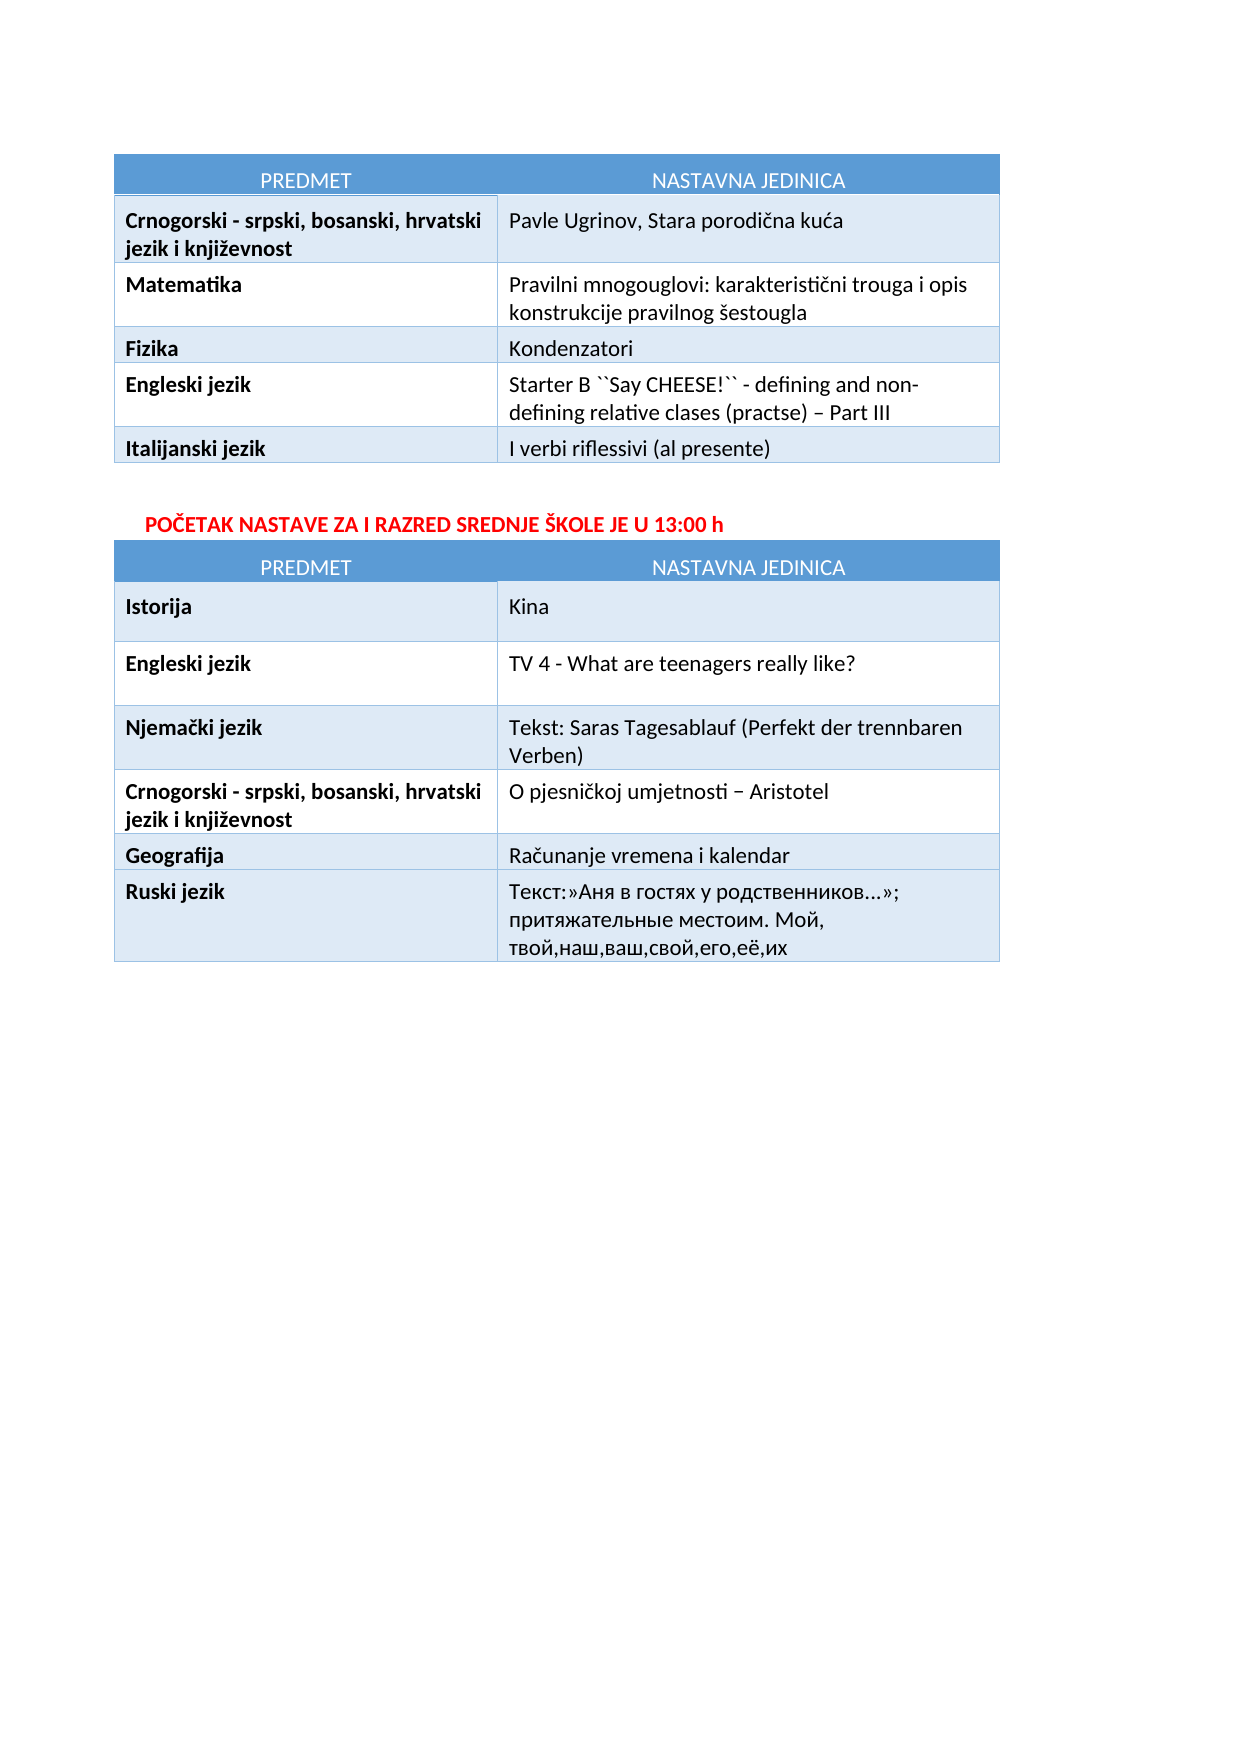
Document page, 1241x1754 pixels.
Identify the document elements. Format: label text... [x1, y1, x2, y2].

table_cell Starter B ``Say CHEESE!`` - defining and non-defining relative clases (practse) – Part III [498, 363, 999, 426]
table_header NASTAVNA JEDINICA [498, 160, 999, 194]
table_cell I verbi riflessivi (al presente) [498, 427, 999, 462]
table_cell Računanje vremena i kalendar [498, 834, 999, 869]
table_cell Crnogorski - srpski, bosanski, hrvatski jezik i književnost [115, 196, 497, 262]
table_header PREDMET [114, 160, 498, 194]
table_cell Istorija [115, 582, 497, 641]
table_cell Fizika [115, 327, 497, 362]
subtitle POČETAK NASTAVE ZA I RAZRED SREDNJE ŠKOLE JE U 13:00 h [145, 510, 1038, 538]
table_cell Kina [498, 585, 999, 641]
table_header PREDMET [114, 546, 498, 581]
table_cell Tekst: Saras Tagesablauf (Perfekt der trennbaren Verben) [498, 706, 999, 769]
table_cell Crnogorski - srpski, bosanski, hrvatski jezik i književnost [115, 770, 497, 833]
table_cell Njemački jezik [115, 706, 497, 769]
table_cell Engleski jezik [115, 363, 497, 426]
table_cell Текст:»Аня в гостях у родственников...»; притяжательные местоим. Мой, твой,наш,ваш,свой,его,её,их [498, 870, 999, 961]
table_cell Italijanski jezik [115, 427, 497, 462]
table_header NASTAVNA JEDINICA [498, 546, 999, 581]
table_cell Matematika [115, 263, 497, 326]
table_cell Kondenzatori [498, 327, 999, 362]
table_cell Ruski jezik [115, 870, 497, 961]
table_cell Pravilni mnogouglovi: karakteristični trouga i opis konstrukcije pravilnog šestougla [498, 263, 999, 326]
table_cell Engleski jezik [115, 642, 497, 705]
table_cell O pjesničkoj umjetnosti − Aristotel [498, 770, 999, 833]
table_cell Geografija [115, 834, 497, 869]
table_cell TV 4 - What are teenagers really like? [498, 642, 999, 705]
table_cell Pavle Ugrinov, Stara porodična kuća [498, 199, 999, 262]
